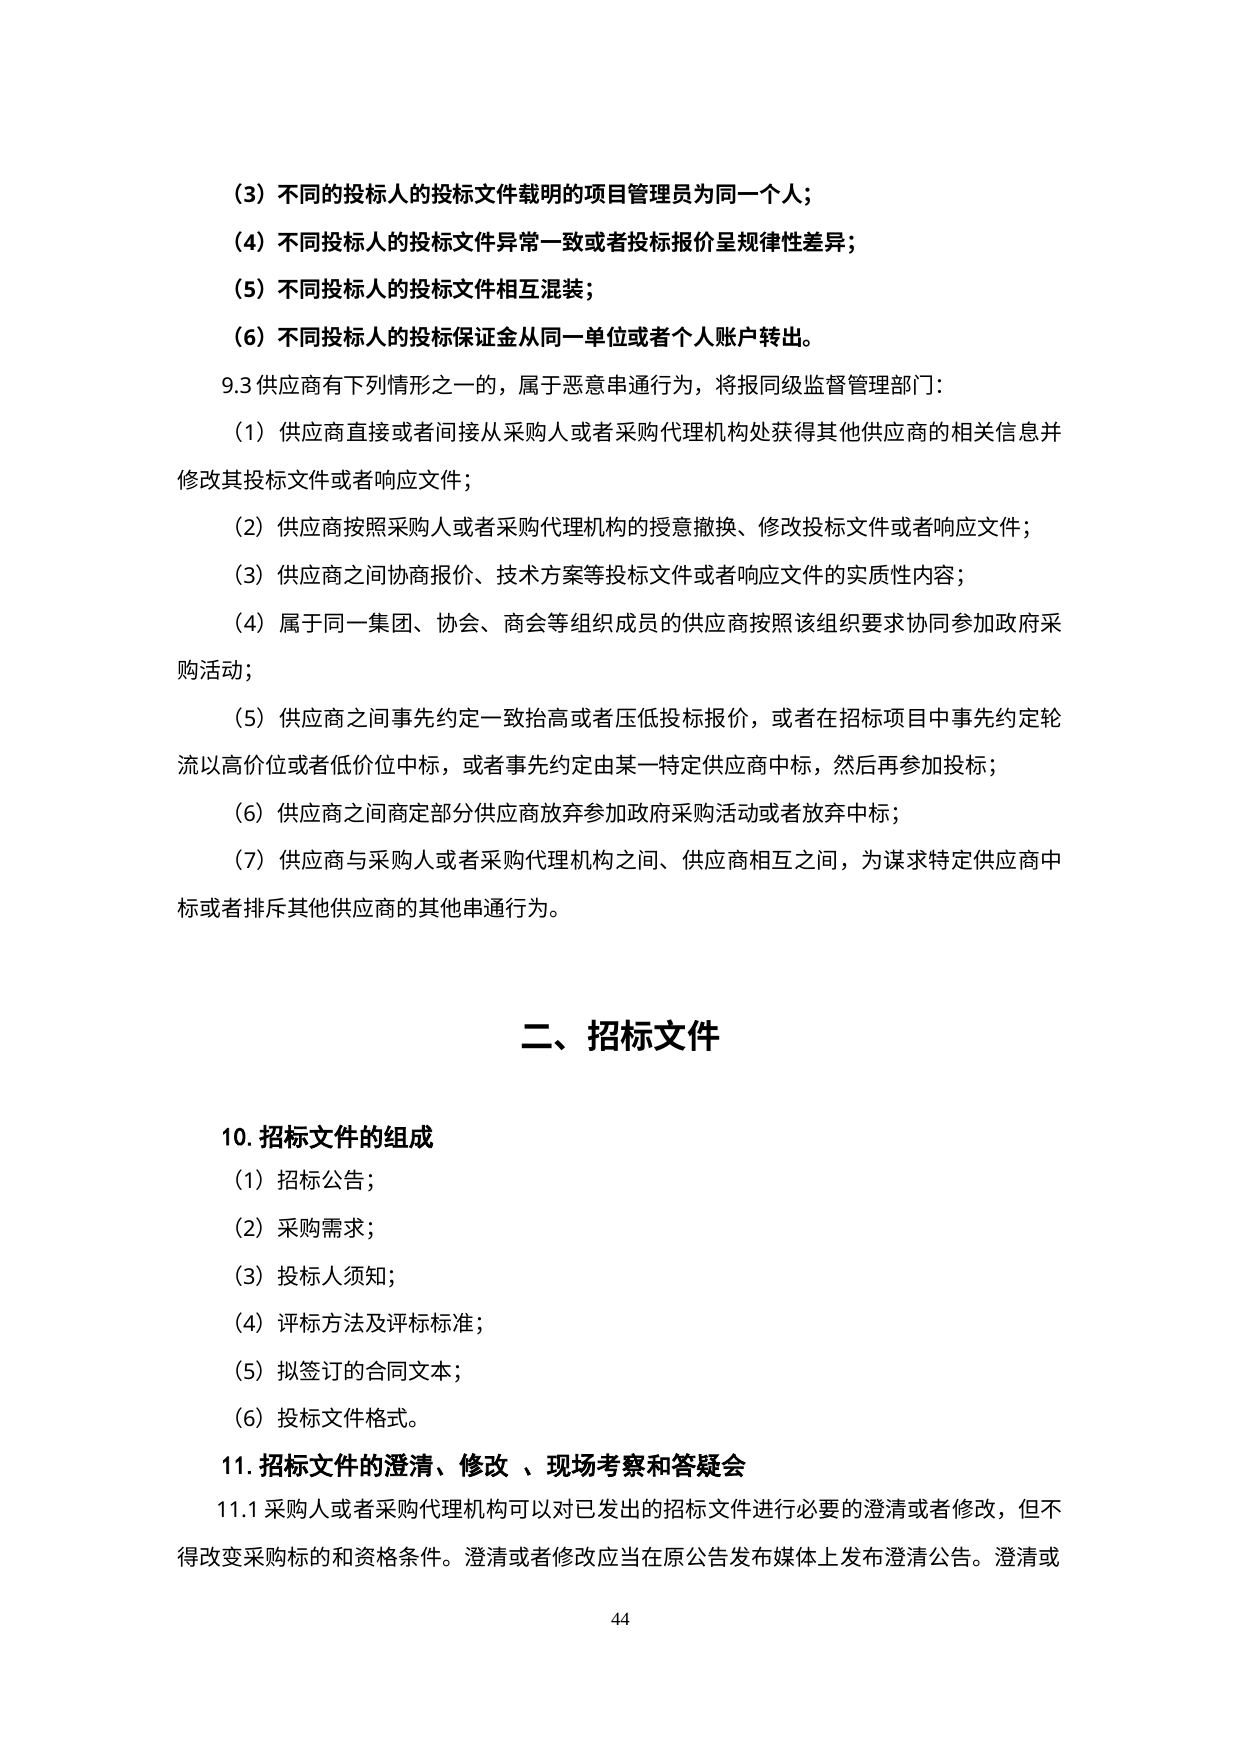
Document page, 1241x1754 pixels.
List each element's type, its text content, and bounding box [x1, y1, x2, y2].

text （2）供应商按照采购人或者采购代理机构的授意撤换、修改投标文件或者响应文件； [177, 510, 1063, 542]
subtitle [177, 1492, 1063, 1571]
text （4）评标方法及评标标准； [177, 1306, 1063, 1338]
text （5）拟签订的合同文本； [177, 1354, 1063, 1386]
text （5）供应商之间事先约定一致抬高或者压低投标报价，或者在招标项目中事先约定轮流以高价位或者低价位中标，或者事先约定由某一特定供应商中标，然后再参加投标； [177, 701, 1063, 780]
text （1）供应商直接或者间接从采购人或者采购代理机构处获得其他供应商的相关信息并修改其投标文件或者响应文件； [177, 415, 1063, 494]
text （2）采购需求； [177, 1211, 1063, 1243]
subtitle 9.3供应商有下列情形之一的，属于恶意串通行为，将报同级监督管理部门： [221, 368, 1063, 399]
subtitle 10.招标文件的组成 [221, 1121, 1063, 1149]
text （3）投标人须知； [177, 1259, 1063, 1290]
text （1）招标公告； [177, 1163, 1063, 1195]
subtitle 二、招标文件 [177, 1010, 1063, 1058]
text （4）不同投标人的投标文件异常一致或者投标报价呈规律性差异； [177, 225, 1063, 257]
text （5）不同投标人的投标文件相互混装； [177, 272, 1063, 304]
subtitle 11.招标文件的澄清、修改 、现场考察和答疑会 [221, 1449, 1063, 1478]
text （6）投标文件格式。 [177, 1401, 1063, 1433]
text （6）不同投标人的投标保证金从同一单位或者个人账户转出。 [177, 320, 1063, 352]
text （6）供应商之间商定部分供应商放弃参加政府采购活动或者放弃中标； [177, 796, 1063, 827]
text （3）不同的投标人的投标文件载明的项目管理员为同一个人； [177, 177, 1063, 209]
text （7）供应商与采购人或者采购代理机构之间、供应商相互之间，为谋求特定供应商中标或者排斥其他供应商的其他串通行为。 [177, 843, 1063, 923]
text （3）供应商之间协商报价、技术方案等投标文件或者响应文件的实质性内容； [177, 558, 1063, 590]
text （4）属于同一集团、协会、商会等组织成员的供应商按照该组织要求协同参加政府采购活动； [177, 606, 1063, 685]
